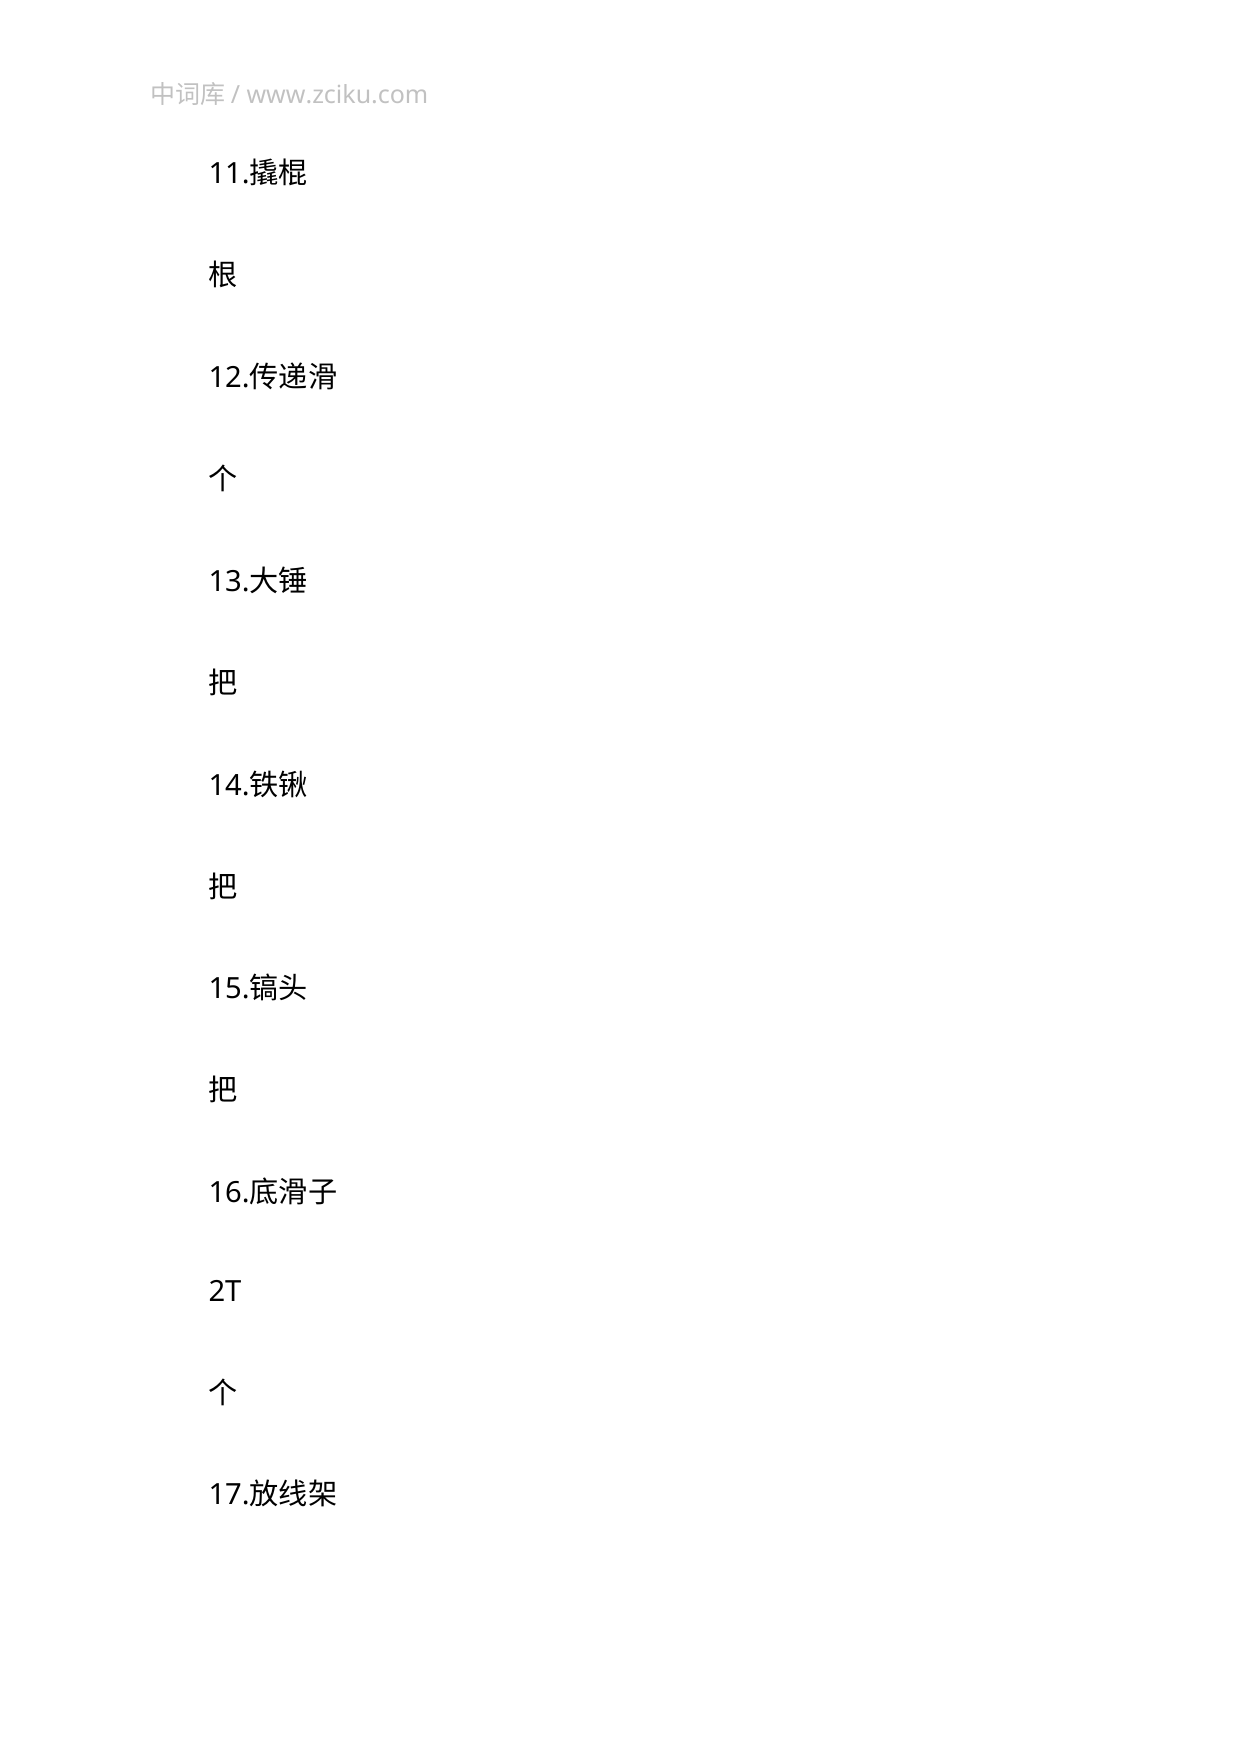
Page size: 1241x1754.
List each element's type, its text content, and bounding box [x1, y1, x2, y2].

text 11.撬棍 [150, 150, 1090, 192]
text 12.传递滑 [150, 354, 1090, 396]
text 15.镐头 [150, 965, 1090, 1007]
text 个 [150, 456, 1090, 498]
text 16.底滑子 [150, 1169, 1090, 1211]
text 把 [150, 659, 1090, 702]
text 把 [150, 863, 1090, 906]
text 2T [150, 1271, 1090, 1310]
text 把 [150, 1067, 1090, 1109]
text 14.铁锹 [150, 761, 1090, 804]
text 根 [150, 252, 1090, 294]
text 13.大锤 [150, 557, 1090, 600]
text 个 [150, 1369, 1090, 1411]
text 17.放线架 [150, 1471, 1090, 1513]
